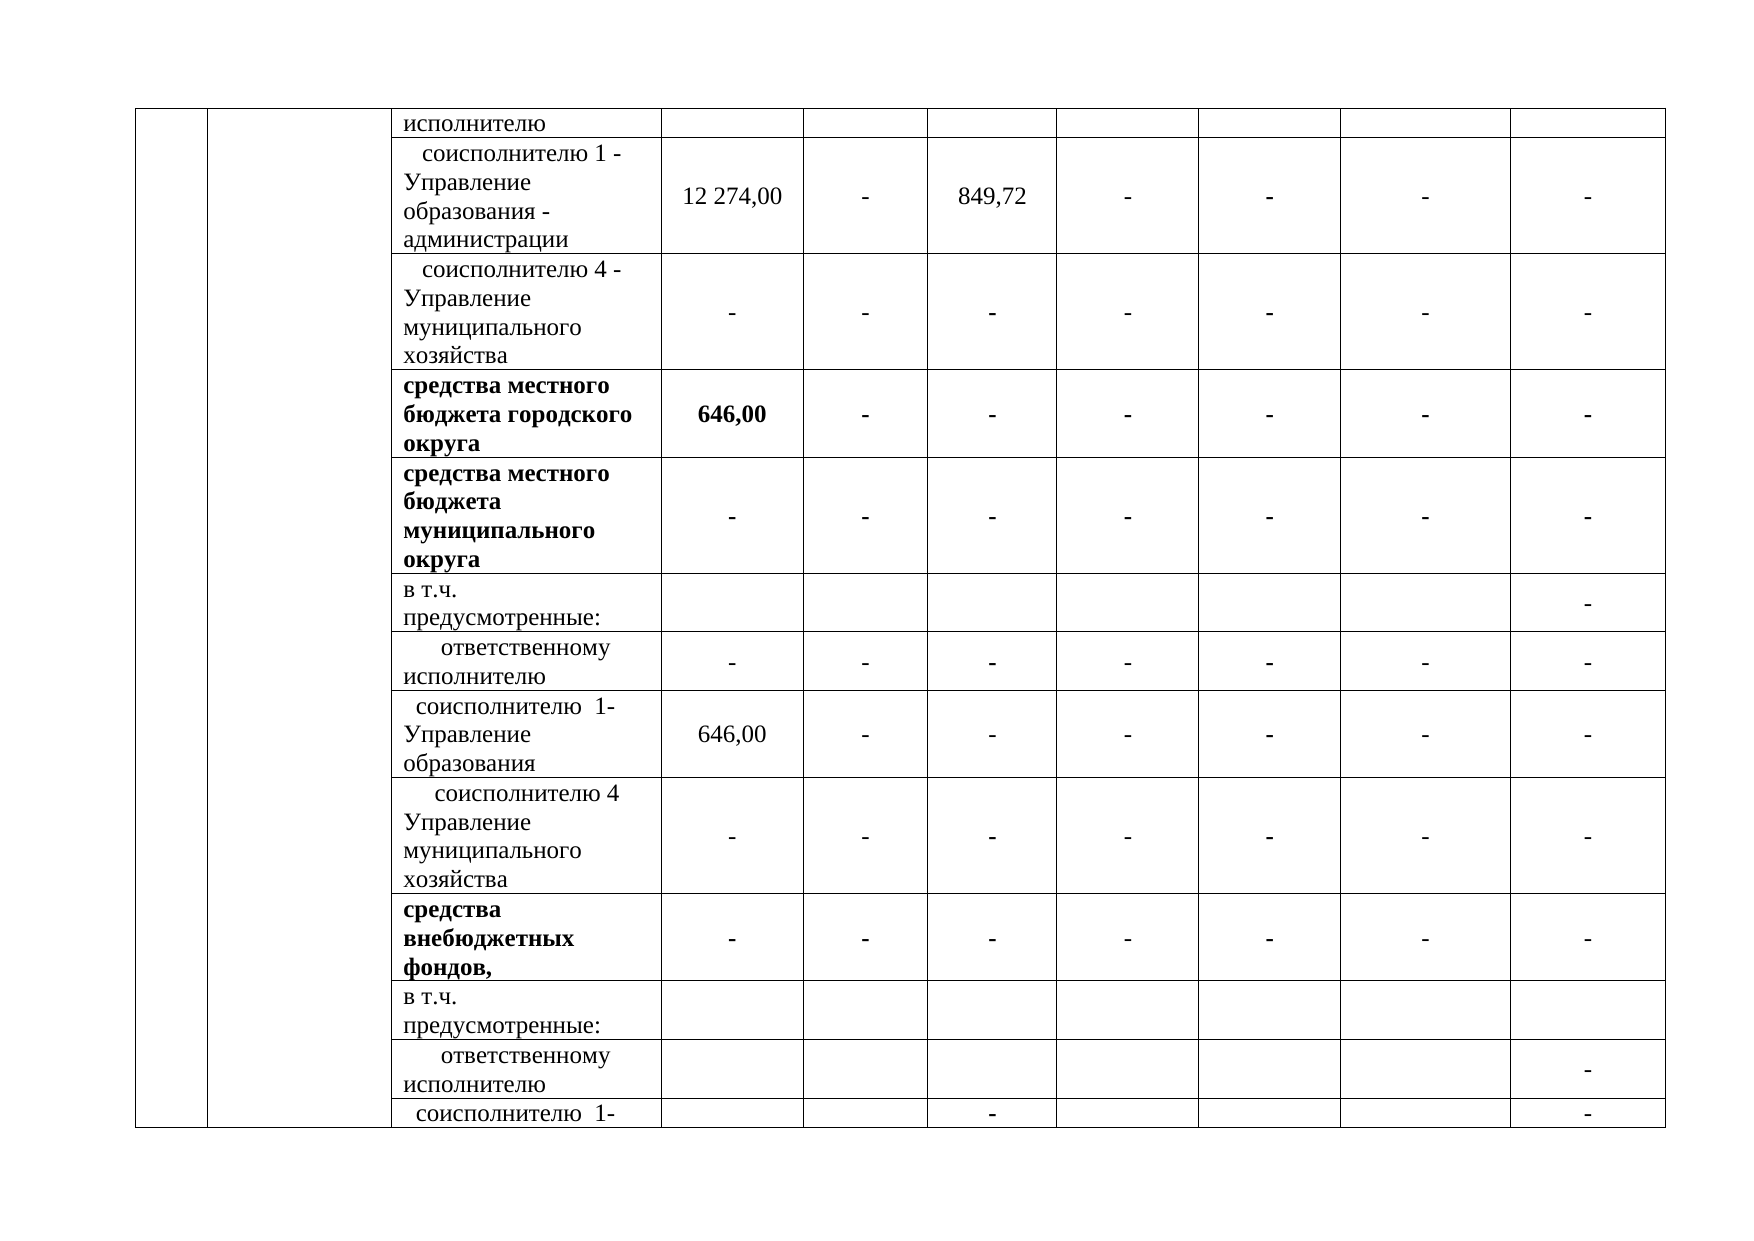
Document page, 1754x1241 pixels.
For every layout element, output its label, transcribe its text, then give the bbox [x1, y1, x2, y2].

table_cell - [1511, 458, 1665, 573]
table_cell - [1511, 138, 1665, 253]
table_cell - [1199, 254, 1340, 369]
table_cell [804, 574, 927, 631]
table_cell ответственному исполнителю [392, 1040, 661, 1097]
table_cell - [1511, 894, 1665, 980]
table_cell - [1199, 138, 1340, 253]
table_cell - [1341, 894, 1510, 980]
table_cell - [1511, 254, 1665, 369]
table_cell - [804, 458, 927, 573]
table_cell - [662, 109, 803, 137]
table_cell - [1199, 778, 1340, 893]
table_cell [1511, 981, 1665, 1039]
table_cell - [804, 138, 927, 253]
table_cell [662, 1040, 803, 1097]
table_cell 646,00 [662, 691, 803, 777]
table_cell соисполнителю 1 - Управление образования -администрации [392, 138, 661, 253]
table_cell ответственному исполнителю [392, 632, 661, 690]
table_cell - [1341, 109, 1510, 137]
table_cell - [1341, 254, 1510, 369]
table_cell - [1057, 632, 1198, 690]
table_cell [804, 1099, 927, 1127]
table_cell - [1511, 632, 1665, 690]
table_cell - [1511, 778, 1665, 893]
table_cell - [1341, 632, 1510, 690]
table_cell - [1199, 370, 1340, 457]
table_cell - [662, 632, 803, 690]
table_cell - [804, 109, 927, 137]
table_cell [662, 981, 803, 1039]
table_cell - [928, 370, 1056, 457]
table_cell в т.ч. предусмотренные: [392, 981, 661, 1039]
table_cell - [1511, 1040, 1665, 1097]
table_cell [662, 1099, 803, 1127]
table_cell [804, 981, 927, 1039]
table_cell - [1341, 138, 1510, 253]
table_cell - [1199, 109, 1340, 137]
table_cell - [1199, 632, 1340, 690]
table_cell - [1511, 691, 1665, 777]
table_cell - [804, 894, 927, 980]
table_cell соисполнителю 4 Управление муниципального хозяйства [392, 778, 661, 893]
table_cell - [1057, 254, 1198, 369]
table_cell - [1057, 778, 1198, 893]
table_cell - [928, 458, 1056, 573]
table_cell - [928, 109, 1056, 137]
table_cell - [1057, 894, 1198, 980]
table_cell - [928, 894, 1056, 980]
table_cell - [804, 632, 927, 690]
table_cell - [1511, 370, 1665, 457]
table_cell [1057, 1040, 1198, 1097]
table_cell [928, 981, 1056, 1039]
table_cell в т.ч. предусмотренные: [392, 574, 661, 631]
table_cell - [662, 894, 803, 980]
table_cell - [662, 254, 803, 369]
table_cell - [1057, 109, 1198, 137]
table_cell [1057, 981, 1198, 1039]
table_cell - [1341, 778, 1510, 893]
table_cell - [1057, 458, 1198, 573]
table_cell [1199, 1040, 1340, 1097]
table_cell - [1199, 458, 1340, 573]
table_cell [392, 254, 661, 369]
table_cell - [928, 778, 1056, 893]
table_cell - [804, 778, 927, 893]
table_cell [1199, 574, 1340, 631]
table_cell - [662, 458, 803, 573]
table_cell - [1057, 138, 1198, 253]
table_cell - [1511, 1099, 1665, 1127]
table_cell - [928, 1099, 1056, 1127]
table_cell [392, 109, 661, 137]
table_cell [1057, 574, 1198, 631]
table_cell [1057, 1099, 1198, 1127]
table_cell - [1057, 691, 1198, 777]
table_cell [392, 1099, 661, 1127]
table_cell соисполнителю 1- Управление образования [392, 691, 661, 777]
table_cell - [1511, 574, 1665, 631]
table_cell [928, 1040, 1056, 1097]
table_cell средства внебюджетных фондов, [392, 894, 661, 980]
table_cell - [1199, 691, 1340, 777]
table_cell - [928, 691, 1056, 777]
table_cell [1199, 981, 1340, 1039]
table_cell - [928, 254, 1056, 369]
table_cell [1341, 574, 1510, 631]
table_cell 646,00 [662, 370, 803, 457]
table_cell - [1057, 370, 1198, 457]
table_cell - [804, 691, 927, 777]
table_cell - [1341, 370, 1510, 457]
table_cell - [1341, 691, 1510, 777]
table_cell [804, 1040, 927, 1097]
table_cell 849,72 [928, 138, 1056, 253]
table_cell средства местного бюджета муниципального округа [392, 458, 661, 573]
table_cell - [662, 778, 803, 893]
table_cell - [804, 370, 927, 457]
table_cell - [804, 254, 927, 369]
table_cell [1341, 1040, 1510, 1097]
table_cell [1199, 1099, 1340, 1127]
table_cell [1341, 1099, 1510, 1127]
table_cell - [1511, 109, 1665, 137]
table_cell 12 274,00 [662, 138, 803, 253]
table_cell - [1341, 458, 1510, 573]
table_cell - [928, 632, 1056, 690]
table_cell [1341, 981, 1510, 1039]
table_cell - [1199, 894, 1340, 980]
table_cell [662, 574, 803, 631]
table_cell [928, 574, 1056, 631]
table_cell средства местного бюджета городского округа [392, 370, 661, 457]
